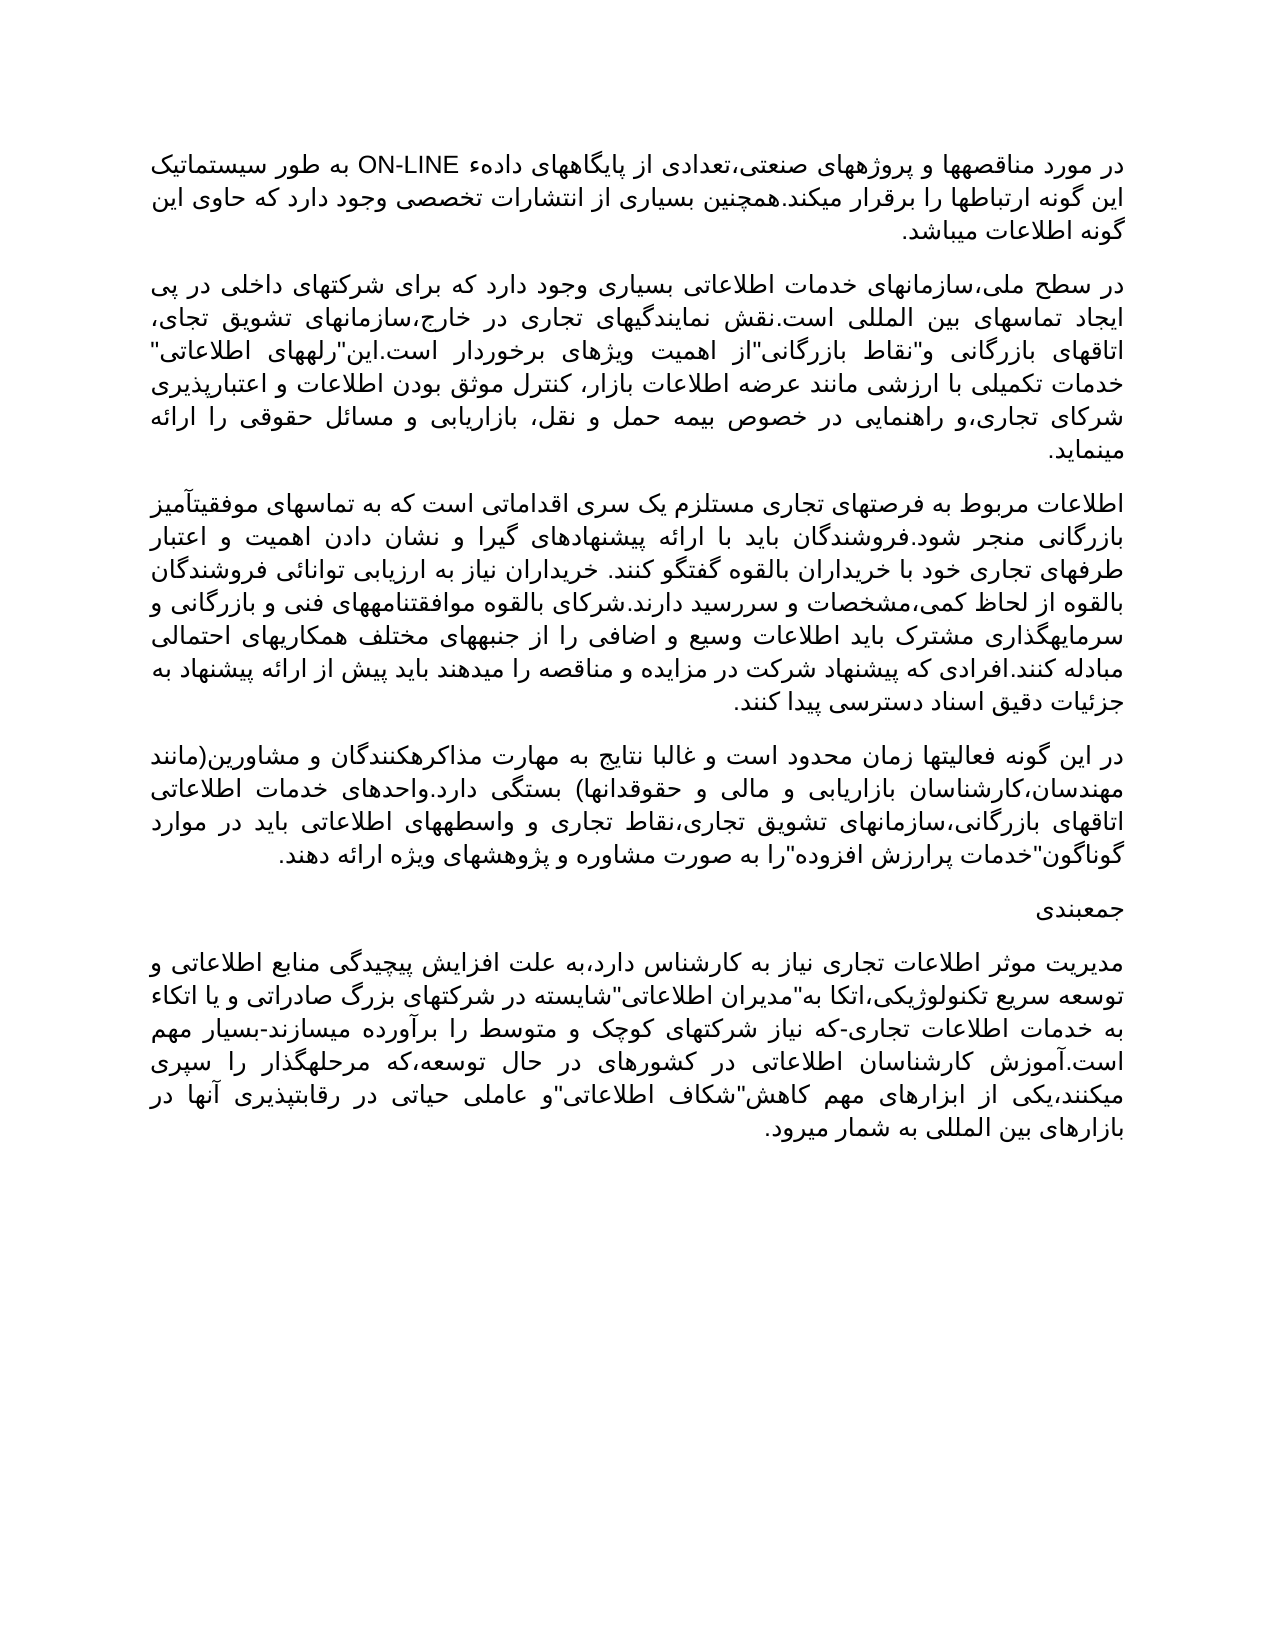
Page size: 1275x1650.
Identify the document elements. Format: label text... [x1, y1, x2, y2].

text اطلاعات مربوط به فرصتهای تجاری مستلزم یک‏ سری اقداماتی است که به تماسهای موفقیت‏آمیز بازرگانی منجر شود.فروشندگان باید با ارائه‏ پیشنهادهای گیرا و نشان دادن اهمیت و اعتبار طرفهای تجاری خود با خریداران بالقوه گفتگو کنند. خریداران نیاز به ارزیابی توانائی فروشندگان بالقوه‏ از لحاظ کمی،مشخصات و سررسید دارند.شرکای‏ بالقوه موافقت‏نامه‏های فنی و بازرگانی و سرمایه‏گذاری‏ مشترک باید اطلاعات وسیع و اضافی را از جنبه‏های‏ مختلف همکاریهای احتمالی مبادله کنند.افرادی‏ که پیشنهاد شرکت در مزایده و مناقصه را می‏دهند باید پیش از ارائه پیشنهاد به جزئیات دقیق اسناد دسترسی پیدا کنند. [150, 489, 1125, 716]
text در سطح ملی،سازمانهای خدمات اطلاعاتی‏ بسیاری وجود دارد که برای شرکتهای داخلی در پی‏ ایجاد تماسهای بین المللی است.نقش نمایندگیهای‏ تجاری در خارج،سازمانهای تشویق تجای، اتاقهای بازرگانی و"نقاط بازرگانی‏"از اهمیت‏ ویژه‏ای برخوردار است.این‏"رله‏های اطلاعاتی‏" خدمات تکمیلی با ارزشی مانند عرضه اطلاعات بازار، کنترل موثق بودن اطلاعات و اعتبارپذیری شرکای‏ تجاری،و راهنمایی در خصوص بیمه حمل و نقل، بازاریابی و مسائل حقوقی را ارائه می‏نماید. [150, 270, 1125, 464]
text جمعبندی [150, 894, 1125, 922]
text در مورد مناقصه‏ها و پروژه‏های صنعتی،تعدادی از پایگاه‏های دادهء ON-LINE به طور سیستماتیک‏ این گونه ارتباطها را برقرار می‏کند.همچنین بسیاری‏ از انتشارات تخصصی وجود دارد که حاوی این گونه‏ اطلاعات می‏باشد. [150, 150, 1125, 245]
text مدیریت موثر اطلاعات تجاری نیاز به کارشناس‏ دارد،به علت افزایش پیچیدگی منابع اطلاعاتی‏ و توسعه سریع تکنولوژیکی،اتکا به‏"مدیران‏ اطلاعاتی‏"شایسته در شرکتهای بزرگ صادراتی و یا اتکاء به خدمات اطلاعات تجاری-که نیاز شرکتهای‏ کوچک و متوسط را برآورده می‏سازند-بسیار مهم‏ است.آموزش کارشناسان اطلاعاتی در کشورهای‏ در حال توسعه،که مرحله‏گذار را سپری می‏کنند،یکی‏ از ابزارهای مهم کاهش‏"شکاف اطلاعاتی‏"و عاملی‏ حیاتی در رقابت‏پذیری آنها در بازارهای بین المللی‏ به شمار می‏رود. [150, 948, 1125, 1141]
text در این گونه فعالیتها زمان محدود است و غالبا نتایج به مهارت مذاکره‏کنندگان و مشاورین(مانند مهندسان،کارشناسان بازاریابی و مالی و حقوقدانها) بستگی دارد.واحدهای خدمات اطلاعاتی اتاقهای‏ بازرگانی،سازمانهای تشویق تجاری،نقاط تجاری‏ و واسطه‏های اطلاعاتی باید در موارد گوناگون‏"خدمات‏ پرارزش افزوده‏"را به صورت مشاوره و پژوهشهای‏ ویژه ارائه دهند. [150, 741, 1125, 869]
